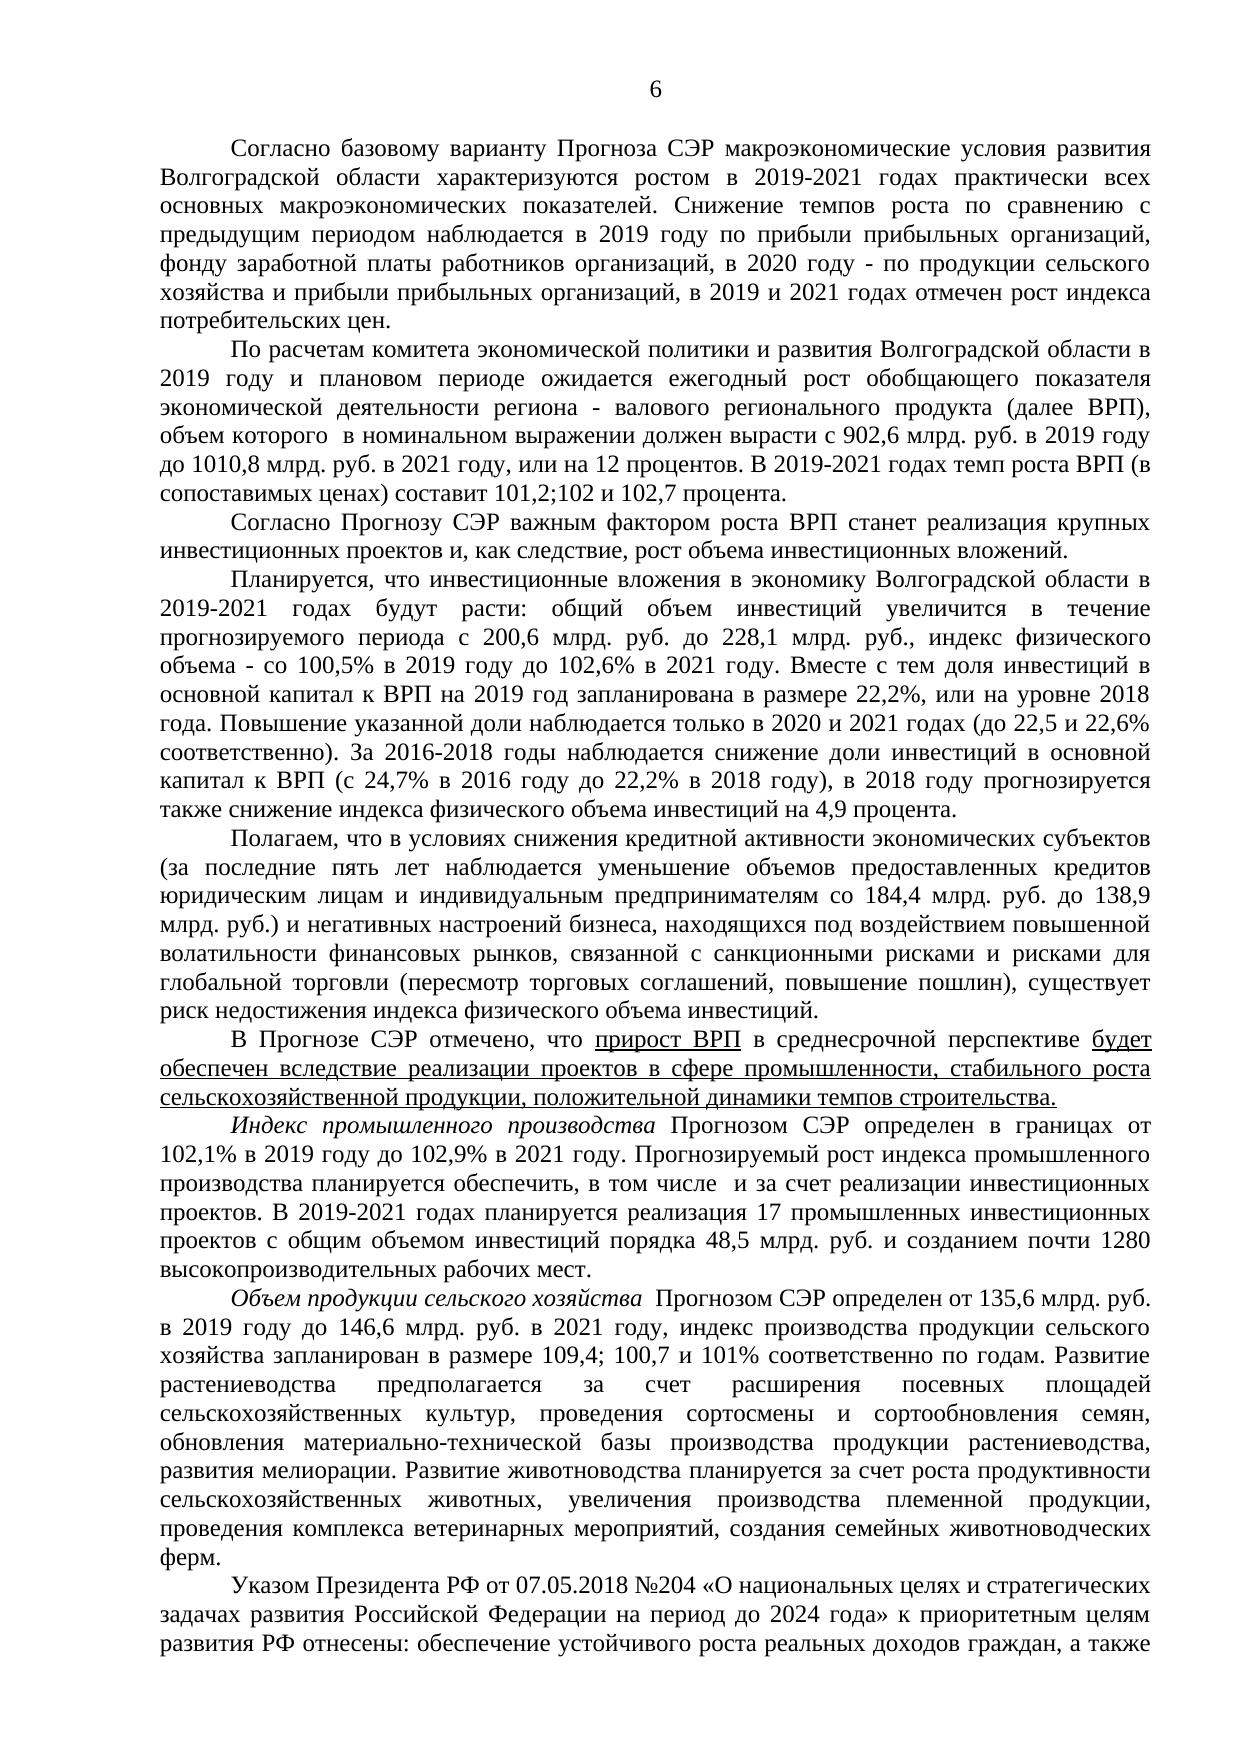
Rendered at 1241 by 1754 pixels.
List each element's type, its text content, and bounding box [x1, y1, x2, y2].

text По расчетам комитета экономической политики и развития Волгоградской области в 2019 году и плановом периоде ожидается ежегодный рост обобщающего показателя экономической деятельности региона - валового регионального продукта (далее ВРП), объем которого в номинальном выражении должен вырасти с 902,6 млрд. руб. в 2019 году до 1010,8 млрд. руб. в 2021 году, или на 12 процентов. В 2019-2021 годах темп роста ВРП (в сопоставимых ценах) составит 101,2;102 и 102,7 процента. [159, 334, 1152, 507]
text Объем продукции сельского хозяйства Прогнозом СЭР определен от 135,6 млрд. руб. в 2019 году до 146,6 млрд. руб. в 2021 году, индекс производства продукции сельского хозяйства запланирован в размере 109,4; 100,7 и 101% соответственно по годам. Развитие растениеводства предполагается за счет расширения посевных площадей сельскохозяйственных культур, проведения сортосмены и сортообновления семян, обновления материально-технической базы производства продукции растениеводства, развития мелиорации. Развитие животноводства планируется за счет роста продуктивности сельскохозяйственных животных, увеличения производства племенной продукции, проведения комплекса ветеринарных мероприятий, создания семейных животноводческих ферм. [159, 1283, 1152, 1570]
text Планируется, что инвестиционные вложения в экономику Волгоградской области в 2019-2021 годах будут расти: общий объем инвестиций увеличится в течение прогнозируемого периода с 200,6 млрд. руб. до 228,1 млрд. руб., индекс физического объема - со 100,5% в 2019 году до 102,6% в 2021 году. Вместе с тем доля инвестиций в основной капитал к ВРП на 2019 год запланирована в размере 22,2%, или на уровне 2018 года. Повышение указанной доли наблюдается только в 2020 и 2021 годах (до 22,5 и 22,6% соответственно). За 2016-2018 годы наблюдается снижение доли инвестиций в основной капитал к ВРП (с 24,7% в 2016 году до 22,2% в 2018 году), в 2018 году прогнозируется также снижение индекса физического объема инвестиций на 4,9 процента. [159, 564, 1152, 823]
text Индекс промышленного производства Прогнозом СЭР определен в границах от 102,1% в 2019 году до 102,9% в 2021 году. Прогнозируемый рост индекса промышленного производства планируется обеспечить, в том числе и за счет реализации инвестиционных проектов. В 2019-2021 годах планируется реализация 17 промышленных инвестиционных проектов с общим объемом инвестиций порядка 48,5 млрд. руб. и созданием почти 1280 высокопроизводительных рабочих мест. [159, 1110, 1152, 1283]
text Полагаем, что в условиях снижения кредитной активности экономических субъектов (за последние пять лет наблюдается уменьшение объемов предоставленных кредитов юридическим лицам и индивидуальным предпринимателям со 184,4 млрд. руб. до 138,9 млрд. руб.) и негативных настроений бизнеса, находящихся под воздействием повышенной волатильности финансовых рынков, связанной с санкционными рисками и рисками для глобальной торговли (пересмотр торговых соглашений, повышение пошлин), существует риск недостижения индекса физического объема инвестиций. [159, 823, 1152, 1024]
text Согласно Прогнозу СЭР важным фактором роста ВРП станет реализация крупных инвестиционных проектов и, как следствие, рост объема инвестиционных вложений. [159, 507, 1152, 564]
text Согласно базовому варианту Прогноза СЭР макроэкономические условия развития Волгоградской области характеризуются ростом в 2019-2021 годах практически всех основных макроэкономических показателей. Снижение темпов роста по сравнению с предыдущим периодом наблюдается в 2019 году по прибыли прибыльных организаций, фонду заработной платы работников организаций, в 2020 году - по продукции сельского хозяйства и прибыли прибыльных организаций, в 2019 и 2021 годах отмечен рост индекса потребительских цен. [159, 133, 1152, 334]
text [159, 1570, 1152, 1657]
text В Прогнозе СЭР отмечено, что прирост ВРП в среднесрочной перспективе будет обеспечен вследствие реализации проектов в сфере промышленности, стабильного роста сельскохозяйственной продукции, положительной динамики темпов строительства. [159, 1024, 1152, 1110]
